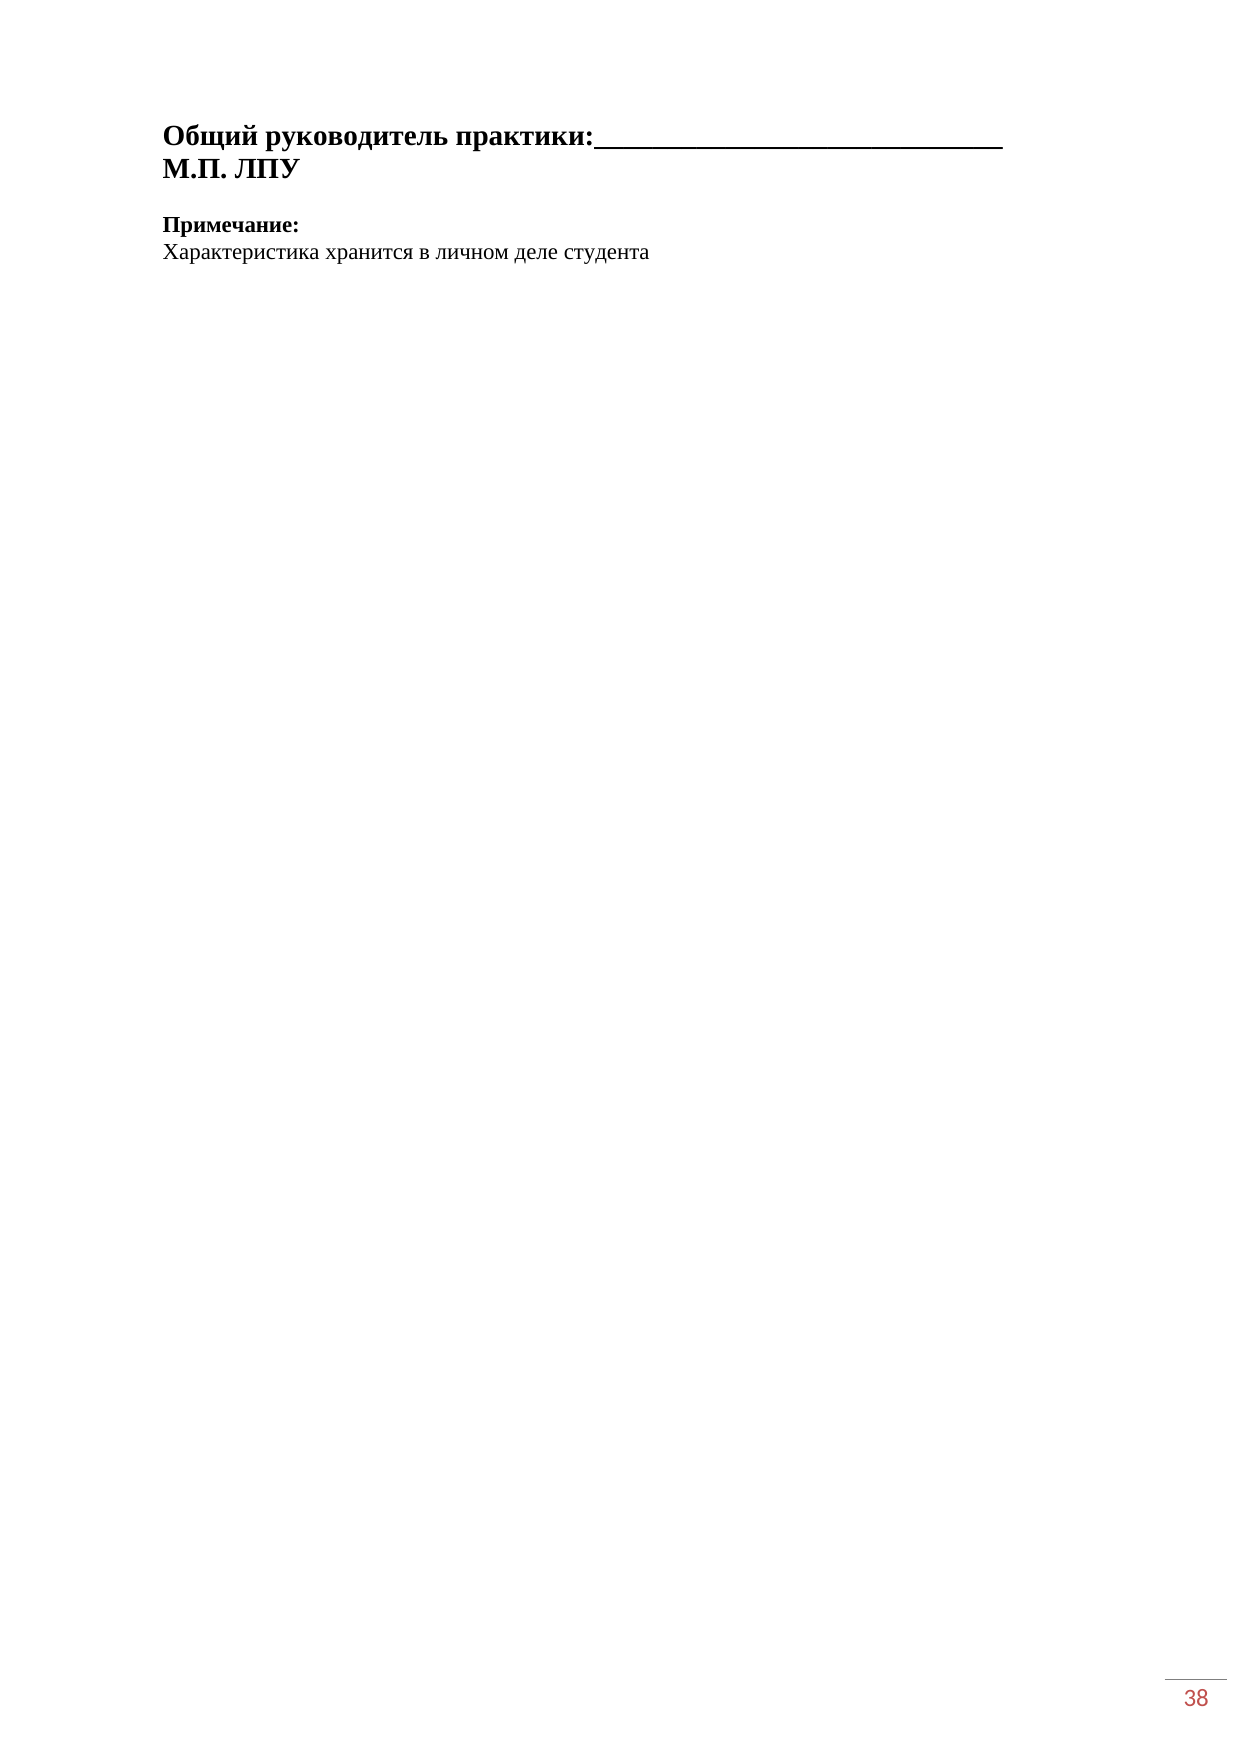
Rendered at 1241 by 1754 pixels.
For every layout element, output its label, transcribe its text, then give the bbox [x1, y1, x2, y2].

text Общий руководитель практики:____________________________ [162, 118, 1152, 152]
text Характеристика хранится в личном деле студента [162, 238, 1152, 264]
text М.П. ЛПУ [162, 152, 1152, 185]
text Примечание: [162, 212, 1152, 238]
